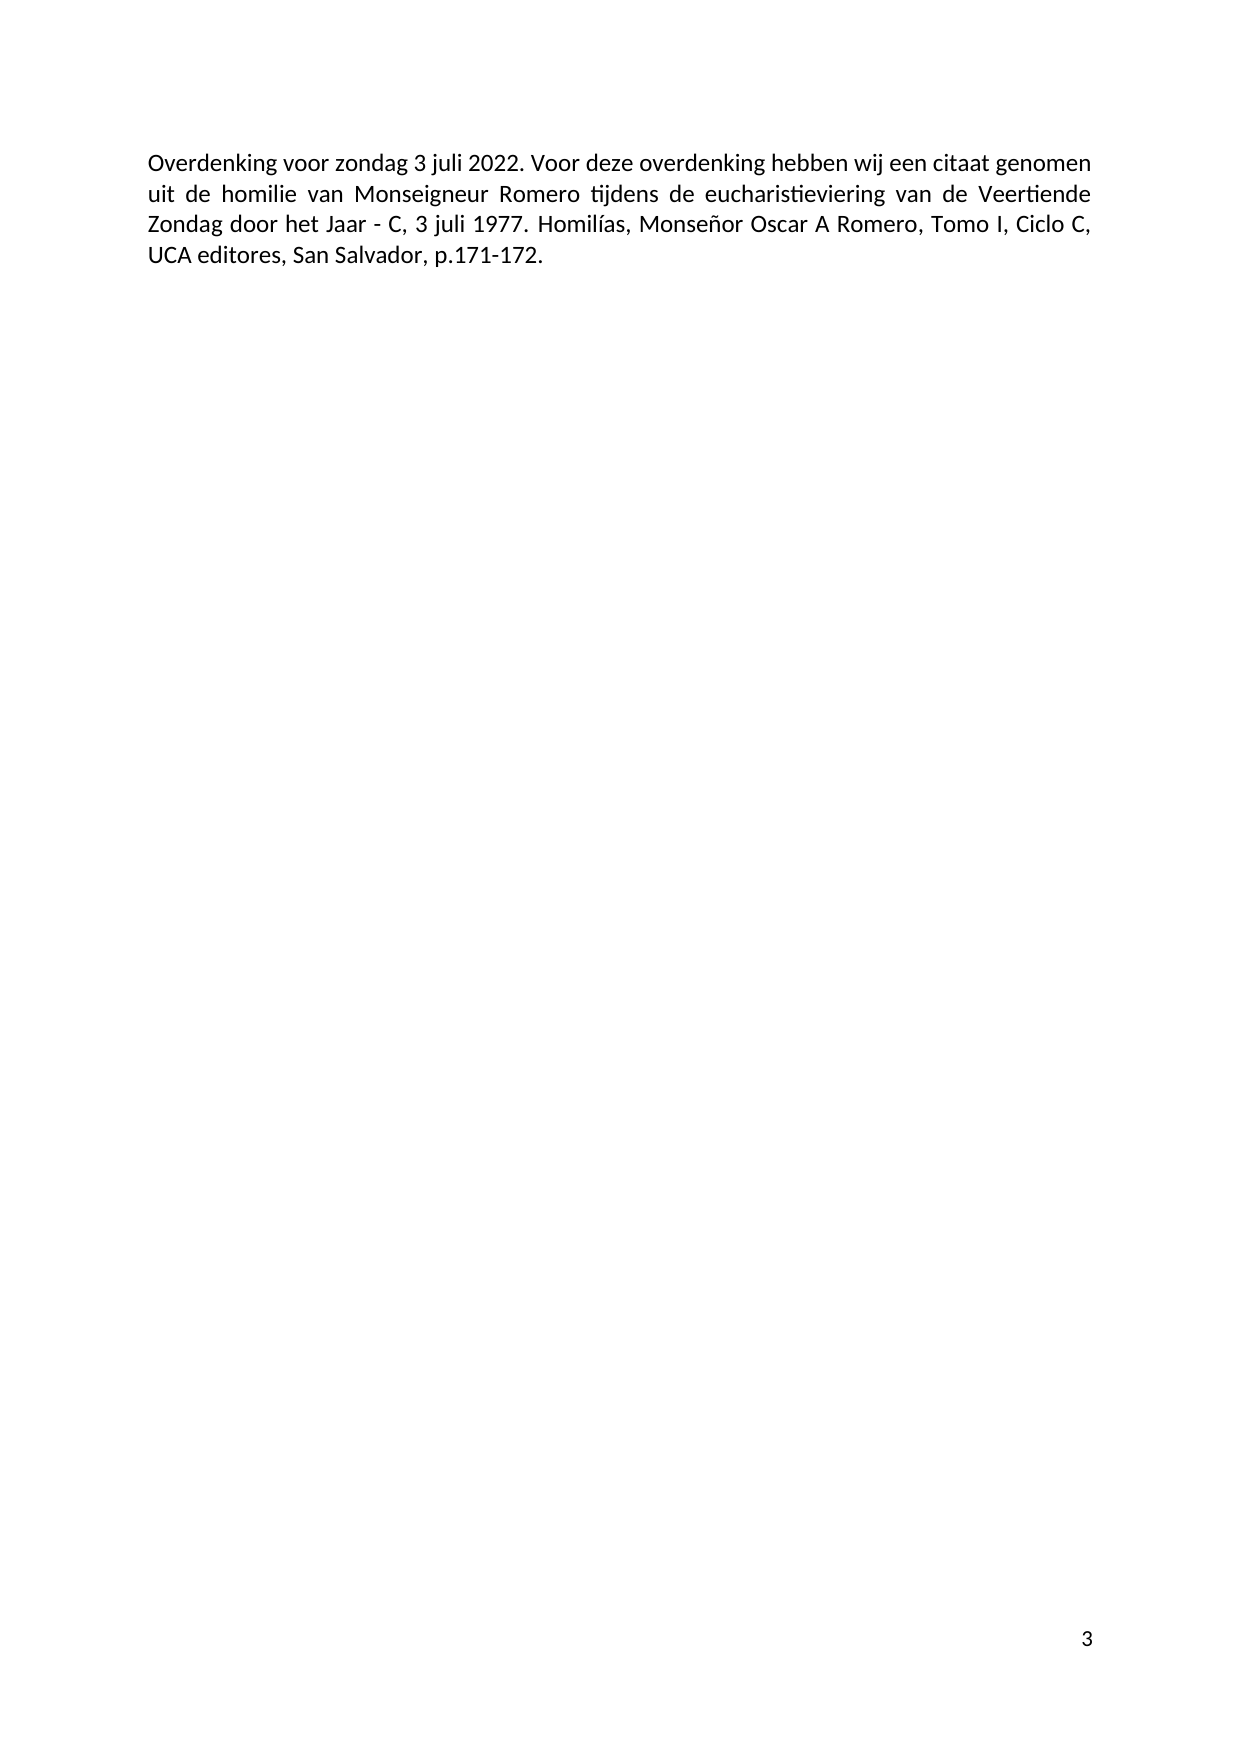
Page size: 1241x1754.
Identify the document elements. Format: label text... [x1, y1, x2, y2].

text Overdenking voor zondag 3 juli 2022. Voor deze overdenking hebben wij een citaat genomen uit de homilie van Monseigneur Romero tijdens de eucharistieviering van de Veertiende Zondag door het Jaar - C, 3 juli 1977. Homilías, Monseñor Oscar A Romero, Tomo I, Ciclo C, UCA editores, San Salvador, p.171-172. [148, 148, 1093, 270]
